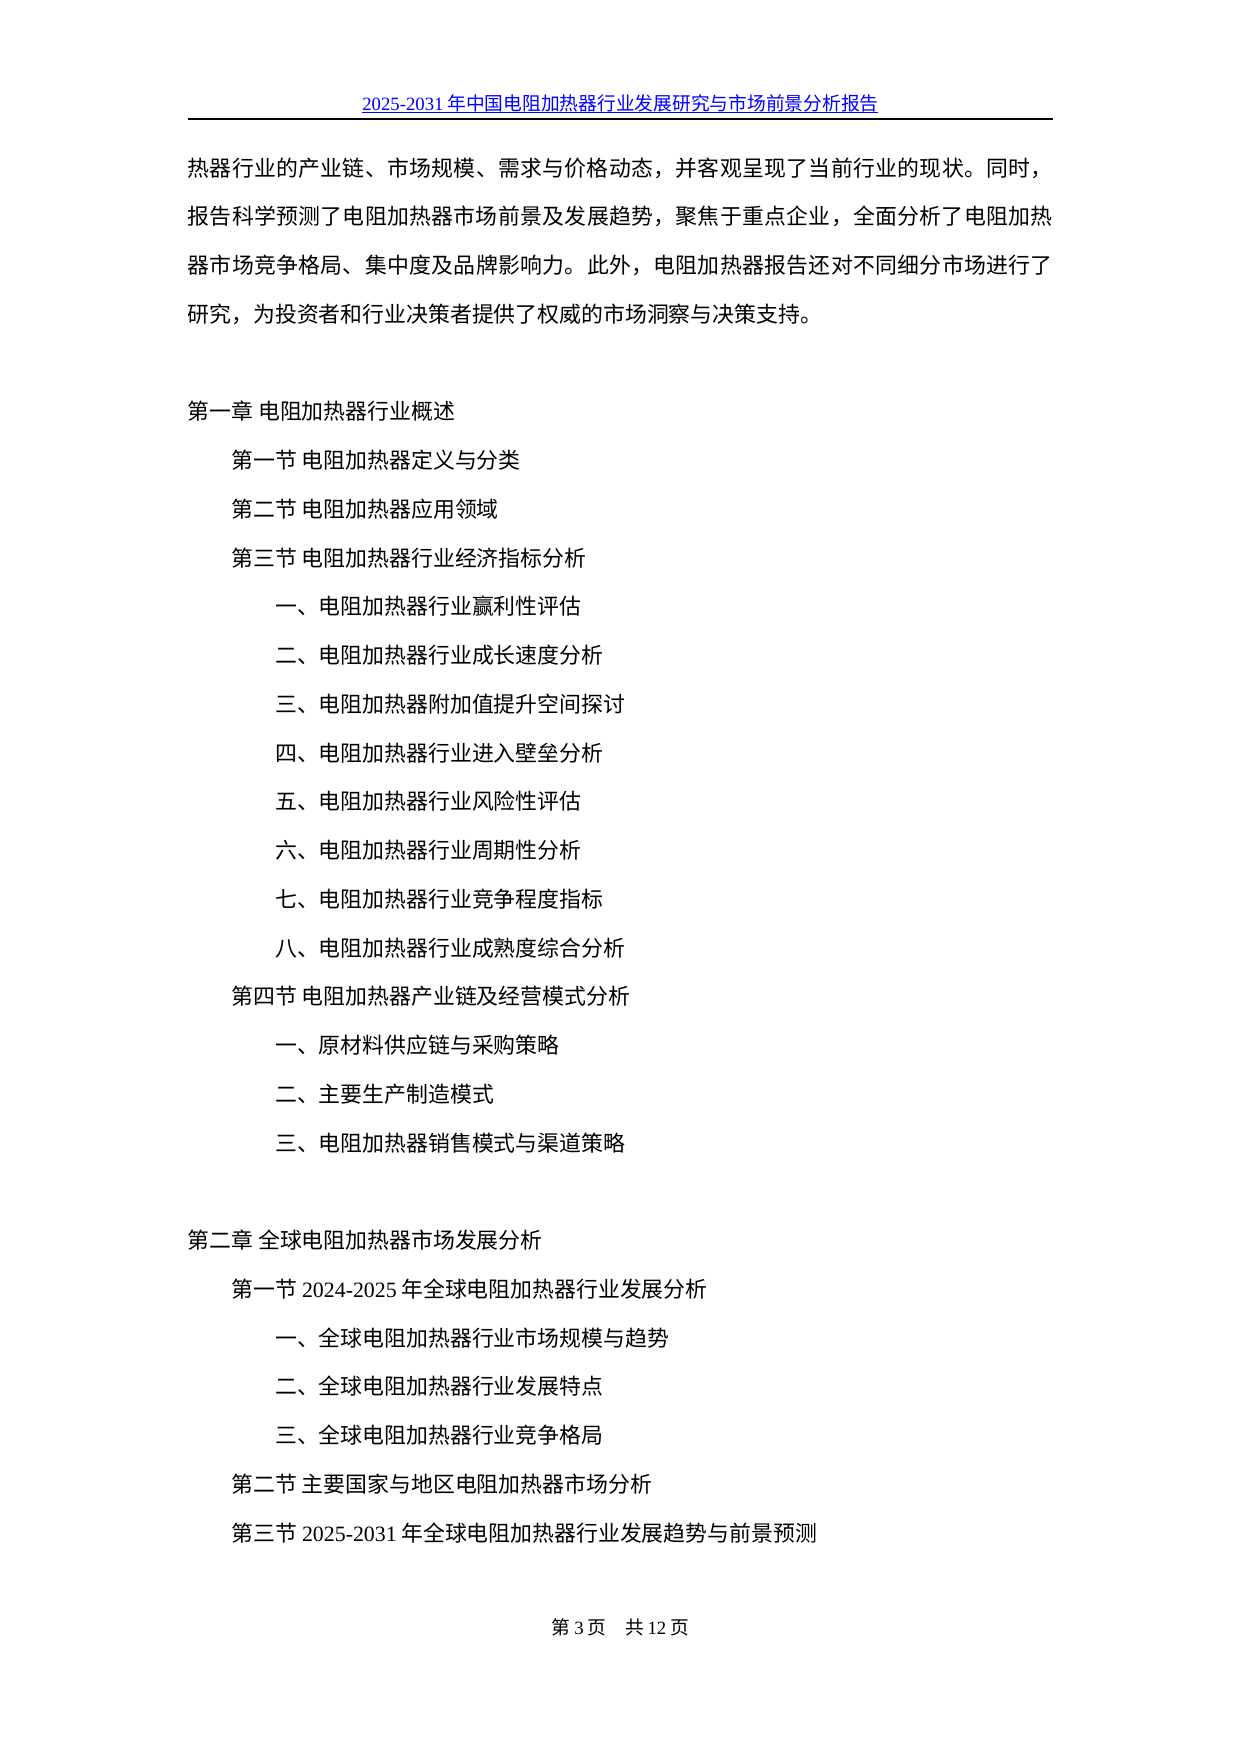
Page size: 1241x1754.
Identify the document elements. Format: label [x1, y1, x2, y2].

text [187, 150, 1053, 1548]
